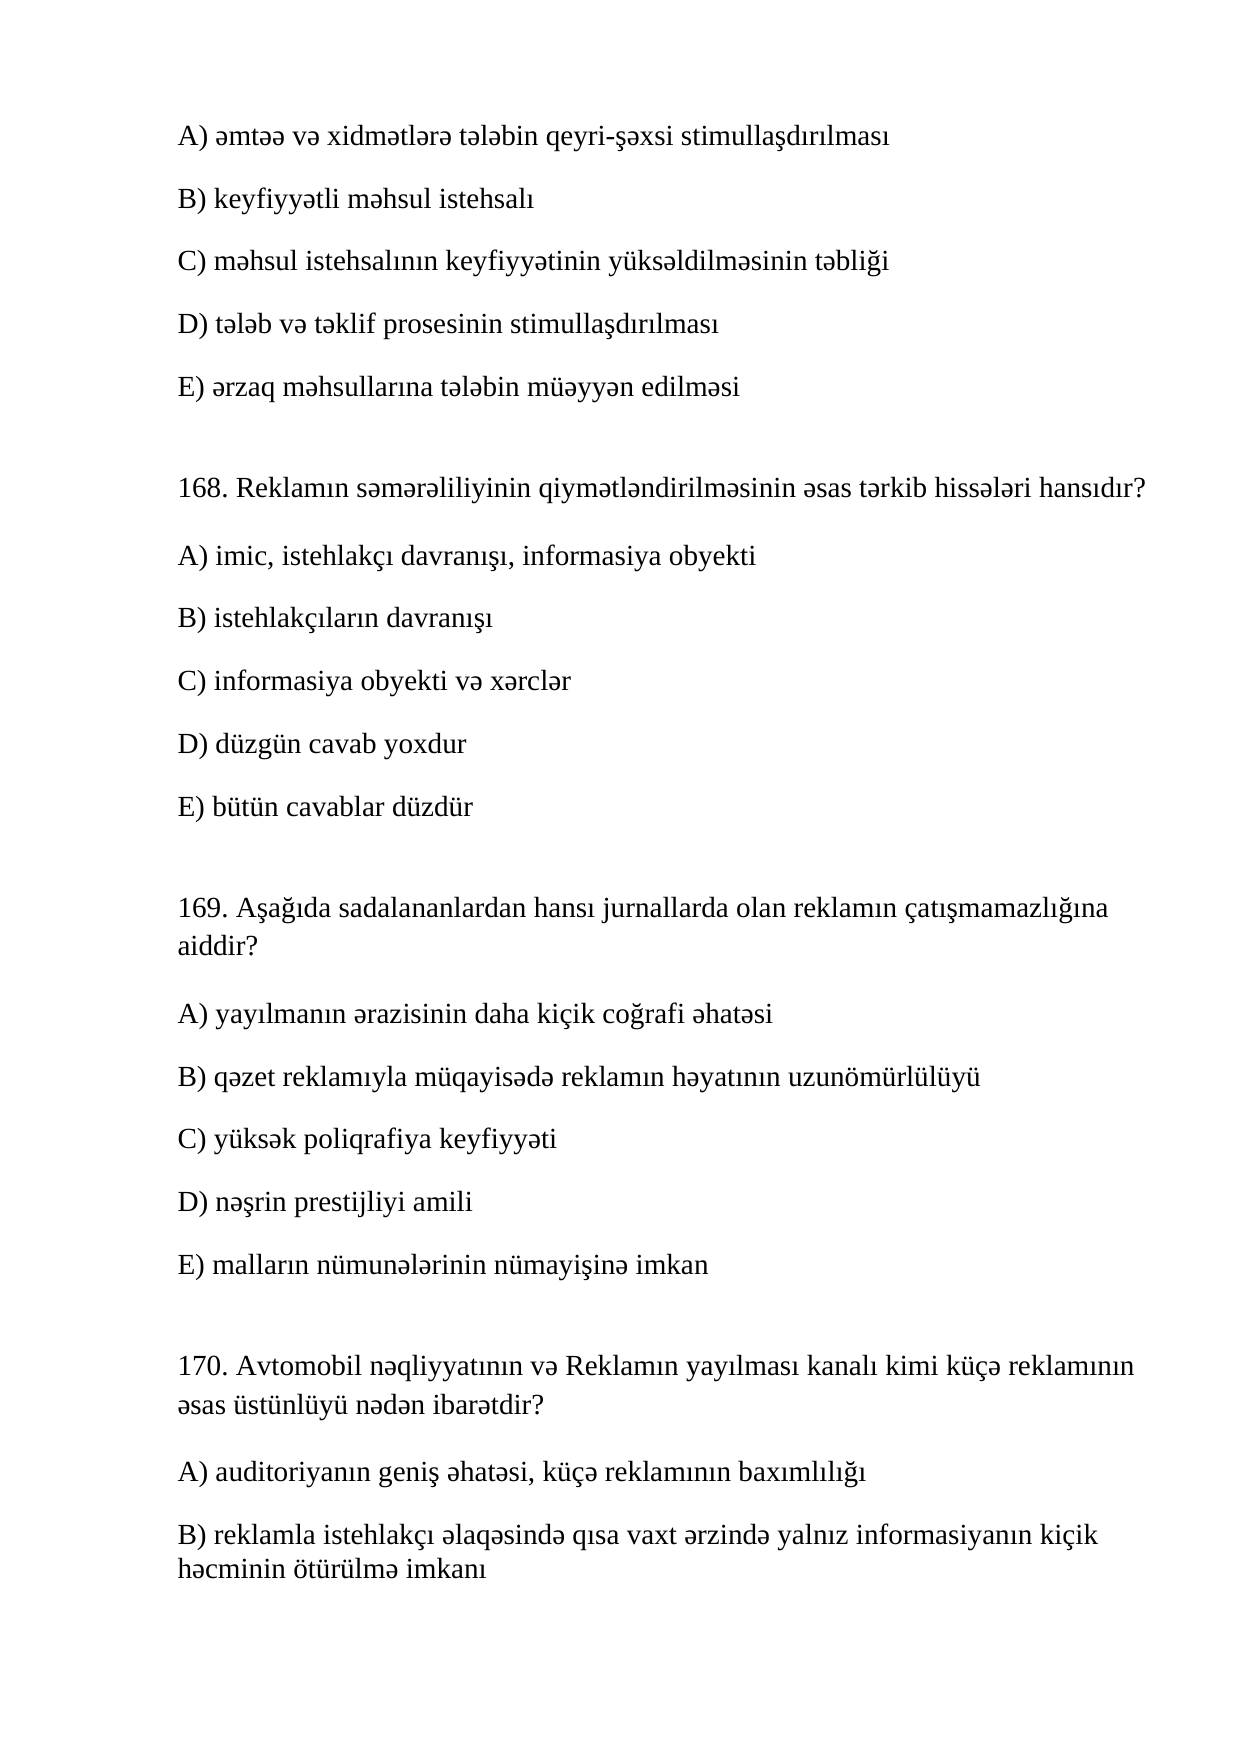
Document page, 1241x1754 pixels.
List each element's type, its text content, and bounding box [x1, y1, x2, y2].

text C) yüksək poliqrafiya keyfiyyəti [177, 1122, 1152, 1155]
text C) məhsul istehsalının keyfiyyətinin yüksəldilməsinin təbliği [177, 243, 1152, 277]
text 169. Aşağıda sadalananlardan hansı jurnallarda olan reklamın çatışmamazlığına aiddir? [177, 851, 1152, 962]
text B) keyfiyyətli məhsul istehsalı [177, 181, 1152, 214]
text D) tələb və təklif prosesinin stimullaşdırılması [177, 306, 1152, 340]
text B) qəzet reklamıyla müqayisədə reklamın həyatının uzunömürlülüyü [177, 1059, 1152, 1092]
text D) nəşrin prestijliyi amili [177, 1184, 1152, 1218]
text A) əmtəə və xidmətlərə tələbin qeyri-şəxsi stimullaşdırılması [177, 118, 1152, 152]
text E) ərzaq məhsullarına tələbin müəyyən edilməsi [177, 369, 1152, 402]
text A) auditoriyanın geniş əhatəsi, küçə reklamının baxımlılığı [177, 1454, 1152, 1488]
text D) düzgün cavab yoxdur [177, 726, 1152, 759]
text B) reklamla istehlakçı əlaqəsində qısa vaxt ərzində yalnız informasiyanın kiçik həcminin ötürülmə imkanı [177, 1517, 1152, 1584]
text 170. Avtomobil nəqliyyatının və Reklamın yayılması kanalı kimi küçə reklamının əsas üstünlüyü nədən ibarətdir? [177, 1310, 1152, 1420]
text A) yayılmanın ərazisinin daha kiçik coğrafi əhatəsi [177, 996, 1152, 1030]
text 168. Reklamın səmərəliliyinin qiymətləndirilməsinin əsas tərkib hissələri hansıdır? [177, 432, 1152, 504]
text C) informasiya obyekti və xərclər [177, 663, 1152, 697]
text A) imic, istehlakçı davranışı, informasiya obyekti [177, 538, 1152, 571]
text B) istehlakçıların davranışı [177, 601, 1152, 634]
text E) malların nümunələrinin nümayişinə imkan [177, 1247, 1152, 1281]
text E) bütün cavablar düzdür [177, 789, 1152, 822]
